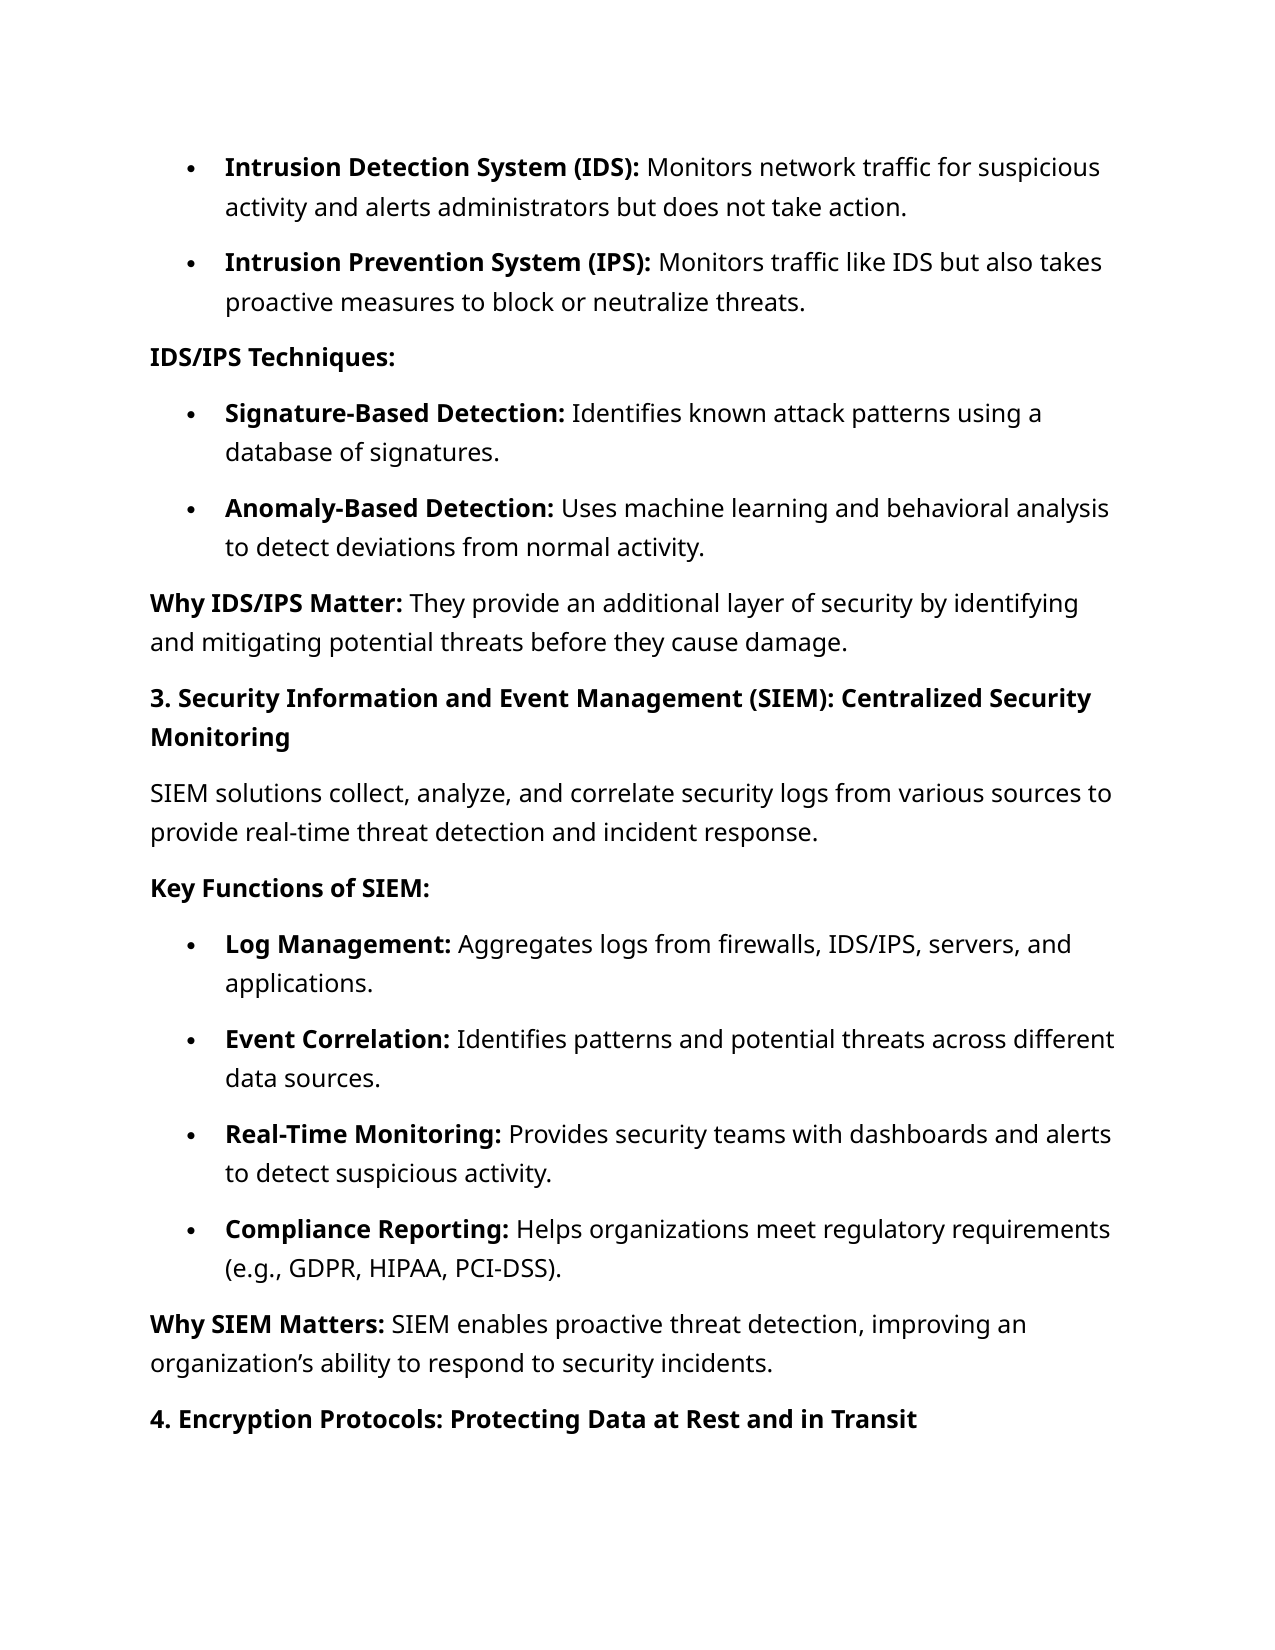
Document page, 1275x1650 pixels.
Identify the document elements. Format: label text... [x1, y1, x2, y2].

list Intrusion Detection System (IDS): Monitors network traffic for suspicious activity and alerts administrators but does not take action. [187, 150, 1125, 223]
text 4. Encryption Protocols: Protecting Data at Rest and in Transit [150, 1402, 1125, 1436]
list Real-Time Monitoring: Provides security teams with dashboards and alerts to detect suspicious activity. [187, 1117, 1125, 1190]
text Key Functions of SIEM: [150, 871, 1125, 905]
list Signature-Based Detection: Identifies known attack patterns using a database of signatures. [187, 396, 1125, 469]
text IDS/IPS Techniques: [150, 340, 1125, 374]
text Why IDS/IPS Matter: They provide an additional layer of security by identifying and mitigating potential threats before they cause damage. [150, 586, 1125, 659]
text Why SIEM Matters: SIEM enables proactive threat detection, improving an organization’s ability to respond to security incidents. [150, 1307, 1125, 1380]
text 3. Security Information and Event Management (SIEM): Centralized Security Monitoring [150, 681, 1125, 754]
list Intrusion Prevention System (IPS): Monitors traffic like IDS but also takes proactive measures to block or neutralize threats. [187, 245, 1125, 318]
list Compliance Reporting: Helps organizations meet regulatory requirements (e.g., GDPR, HIPAA, PCI-DSS). [187, 1212, 1125, 1285]
text SIEM solutions collect, analyze, and correlate security logs from various sources to provide real-time threat detection and incident response. [150, 776, 1125, 849]
list Log Management: Aggregates logs from firewalls, IDS/IPS, servers, and applications. [187, 927, 1125, 1000]
list Anomaly-Based Detection: Uses machine learning and behavioral analysis to detect deviations from normal activity. [187, 491, 1125, 564]
list Event Correlation: Identifies patterns and potential threats across different data sources. [187, 1022, 1125, 1095]
